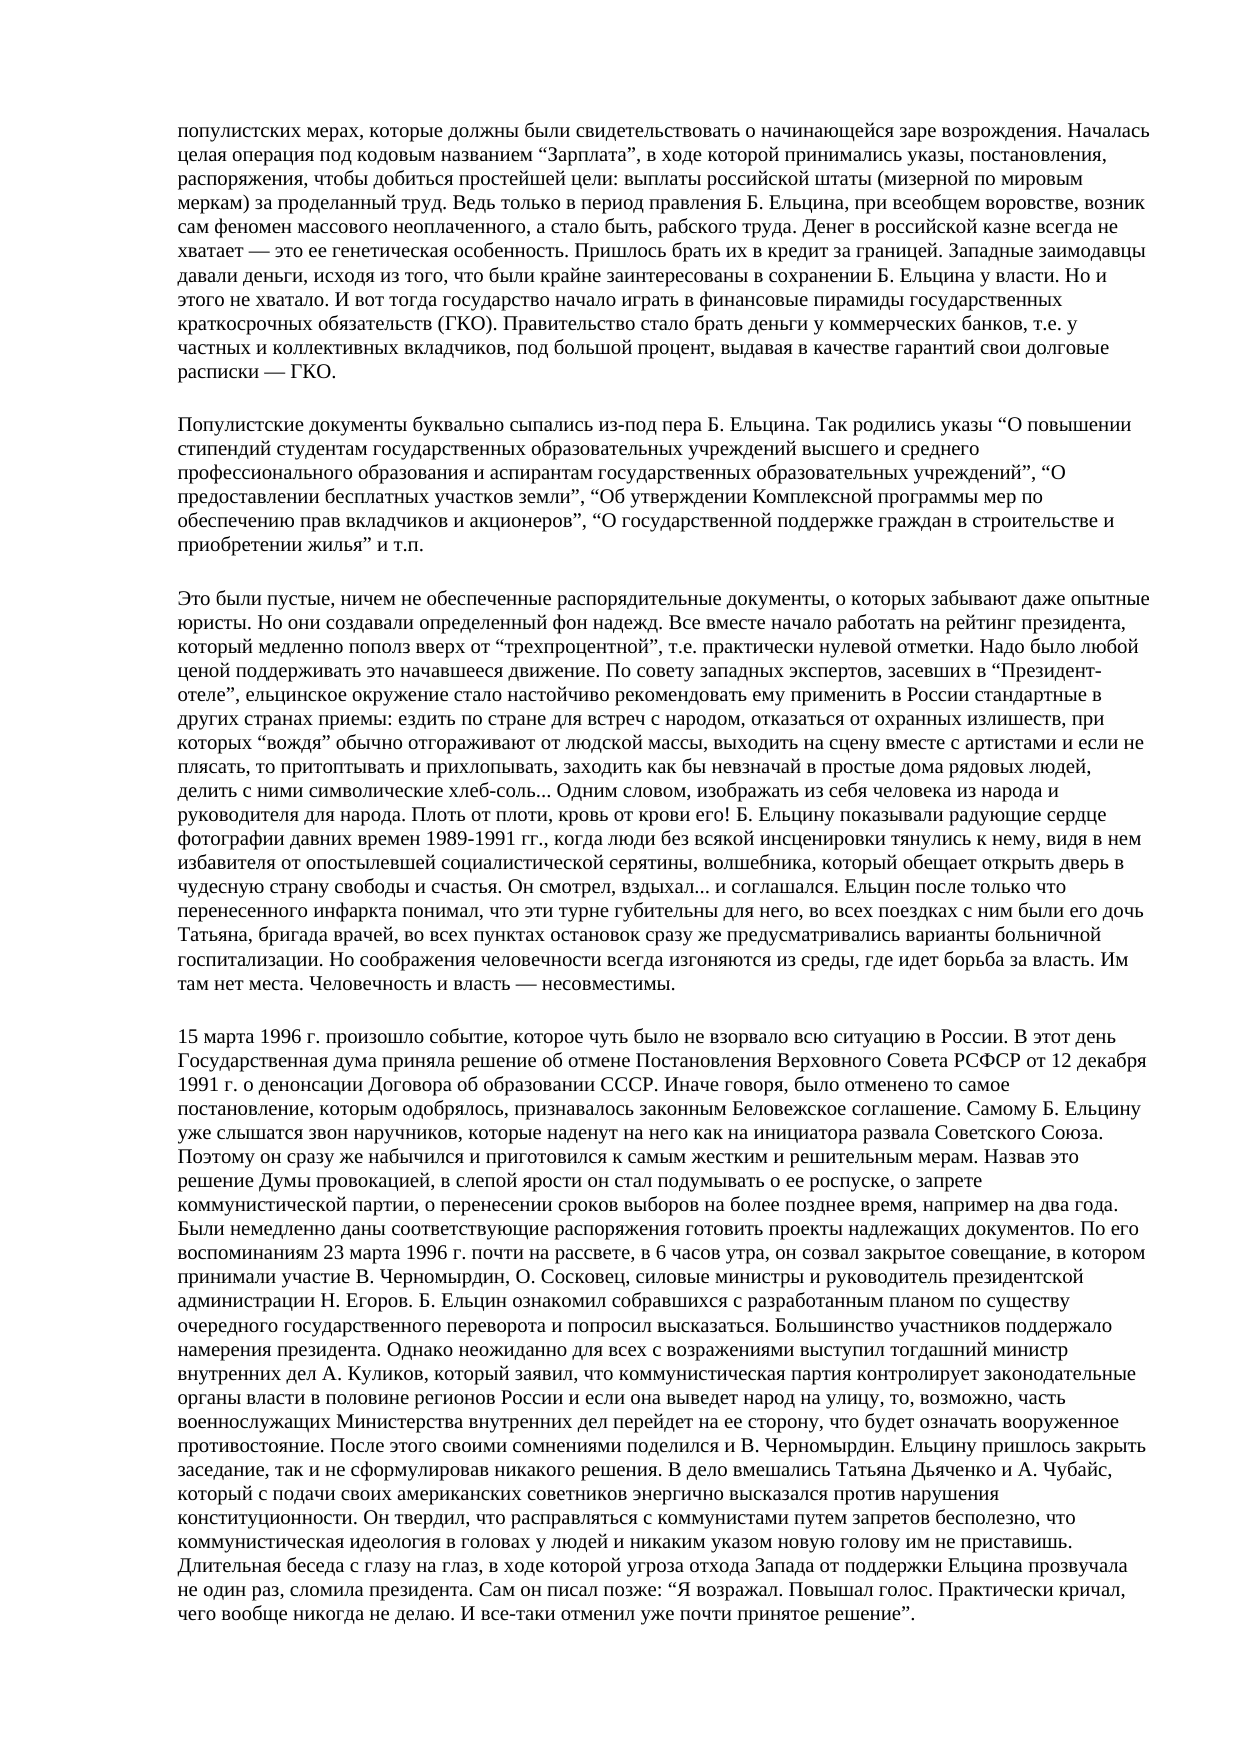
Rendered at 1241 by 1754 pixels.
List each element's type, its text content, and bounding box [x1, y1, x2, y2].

text Это были пустые, ничем не обеспеченные распорядительные документы, о которых забывают даже опытные юристы. Но они создавали определенный фон надежд. Все вместе начало работать на рейтинг президента, который медленно пополз вверх от “трехпроцентной”, т.е. практически нулевой отметки. Надо было любой ценой поддерживать это начавшееся движение. По совету западных экспертов, засевших в “Президент-отеле”, ельцинское окружение стало настойчиво рекомендовать ему применить в России стандартные в других странах приемы: ездить по стране для встреч с народом, отказаться от охранных излишеств, при которых “вождя” обычно отгораживают от людской массы, выходить на сцену вместе с артистами и если не плясать, то притоптывать и прихлопывать, заходить как бы невзначай в простые дома рядовых людей, делить с ними символические хлеб-соль... Одним словом, изображать из себя человека из народа и руководителя для народа. Плоть от плоти, кровь от крови его! Б. Ельцину показывали радующие сердце фотографии давних времен 1989-1991 гг., когда люди без всякой инсценировки тянулись к нему, видя в нем избавителя от опостылевшей социалистической серятины, волшебника, который обещает открыть дверь в чудесную страну свободы и счастья. Он смотрел, вздыхал... и соглашался. Ельцин после только что перенесенного инфаркта понимал, что эти турне губительны для него, во всех поездках с ним были его дочь Татьяна, бригада врачей, во всех пунктах остановок сразу же предусматривались варианты больничной госпитализации. Но соображения человечности всегда изгоняются из среды, где идет борьба за власть. Им там нет места. Человечность и власть — несовместимы. [177, 586, 1152, 994]
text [177, 118, 1152, 383]
text 15 марта 1996 г. произошло событие, которое чуть было не взорвало всю ситуацию в России. В этот день Государственная дума приняла решение об отмене Постановления Верховного Совета РСФСР от 12 декабря 1991 г. о денонсации Договора об образовании СССР. Иначе говоря, было отменено то самое постановление, которым одобрялось, признавалось законным Беловежское соглашение. Самому Б. Ельцину уже слышатся звон наручников, которые наденут на него как на инициатора развала Советского Союза. Поэтому он сразу же набычился и приготовился к самым жестким и решительным мерам. Назвав это решение Думы провокацией, в слепой ярости он стал подумывать о ее роспуске, о запрете коммунистической партии, о перенесении сроков выборов на более позднее время, например на два года. Были немедленно даны соответствующие распоряжения готовить проекты надлежащих документов. По его воспоминаниям 23 марта 1996 г. почти на рассвете, в 6 часов утра, он созвал закрытое совещание, в котором принимали участие В. Черномырдин, О. Сосковец, силовые министры и руководитель президентской администрации Н. Егоров. Б. Ельцин ознакомил собравшихся с разработанным планом по существу очередного государственного переворота и попросил высказаться. Большинство участников поддержало намерения президента. Однако неожиданно для всех с возражениями выступил тогдашний министр внутренних дел А. Куликов, который заявил, что коммунистическая партия контролирует законодательные органы власти в половине регионов России и если она выведет народ на улицу, то, возможно, часть военнослужащих Министерства внутренних дел перейдет на ее сторону, что будет означать вооруженное противостояние. После этого своими сомнениями поделился и В. Черномырдин. Ельцину пришлось закрыть заседание, так и не сформулировав никакого решения. В дело вмешались Татьяна Дьяченко и А. Чубайс, который с подачи своих американских советников энергично высказался против нарушения конституционности. Он твердил, что расправляться с коммунистами путем запретов бесполезно, что коммунистическая идеология в головах у людей и никаким указом новую голову им не приставишь. Длительная беседа с глазу на глаз, в ходе которой угроза отхода Запада от поддержки Ельцина прозвучала не один раз, сломила президента. Сам он писал позже: “Я возражал. Повышал голос. Практически кричал, чего вообще никогда не делаю. И все-таки отменил уже почти принятое решение”. [177, 1024, 1152, 1625]
text Популистские документы буквально сыпались из-под пера Б. Ельцина. Так родились указы “О повышении стипендий студентам государственных образовательных учреждений высшего и среднего профессионального образования и аспирантам государственных образовательных учреждений”, “О предоставлении бесплатных участков земли”, “Об утверждении Комплексной программы мер по обеспечению прав вкладчиков и акционеров”, “О государственной поддержке граждан в строительстве и приобретении жилья” и т.п. [177, 412, 1152, 556]
